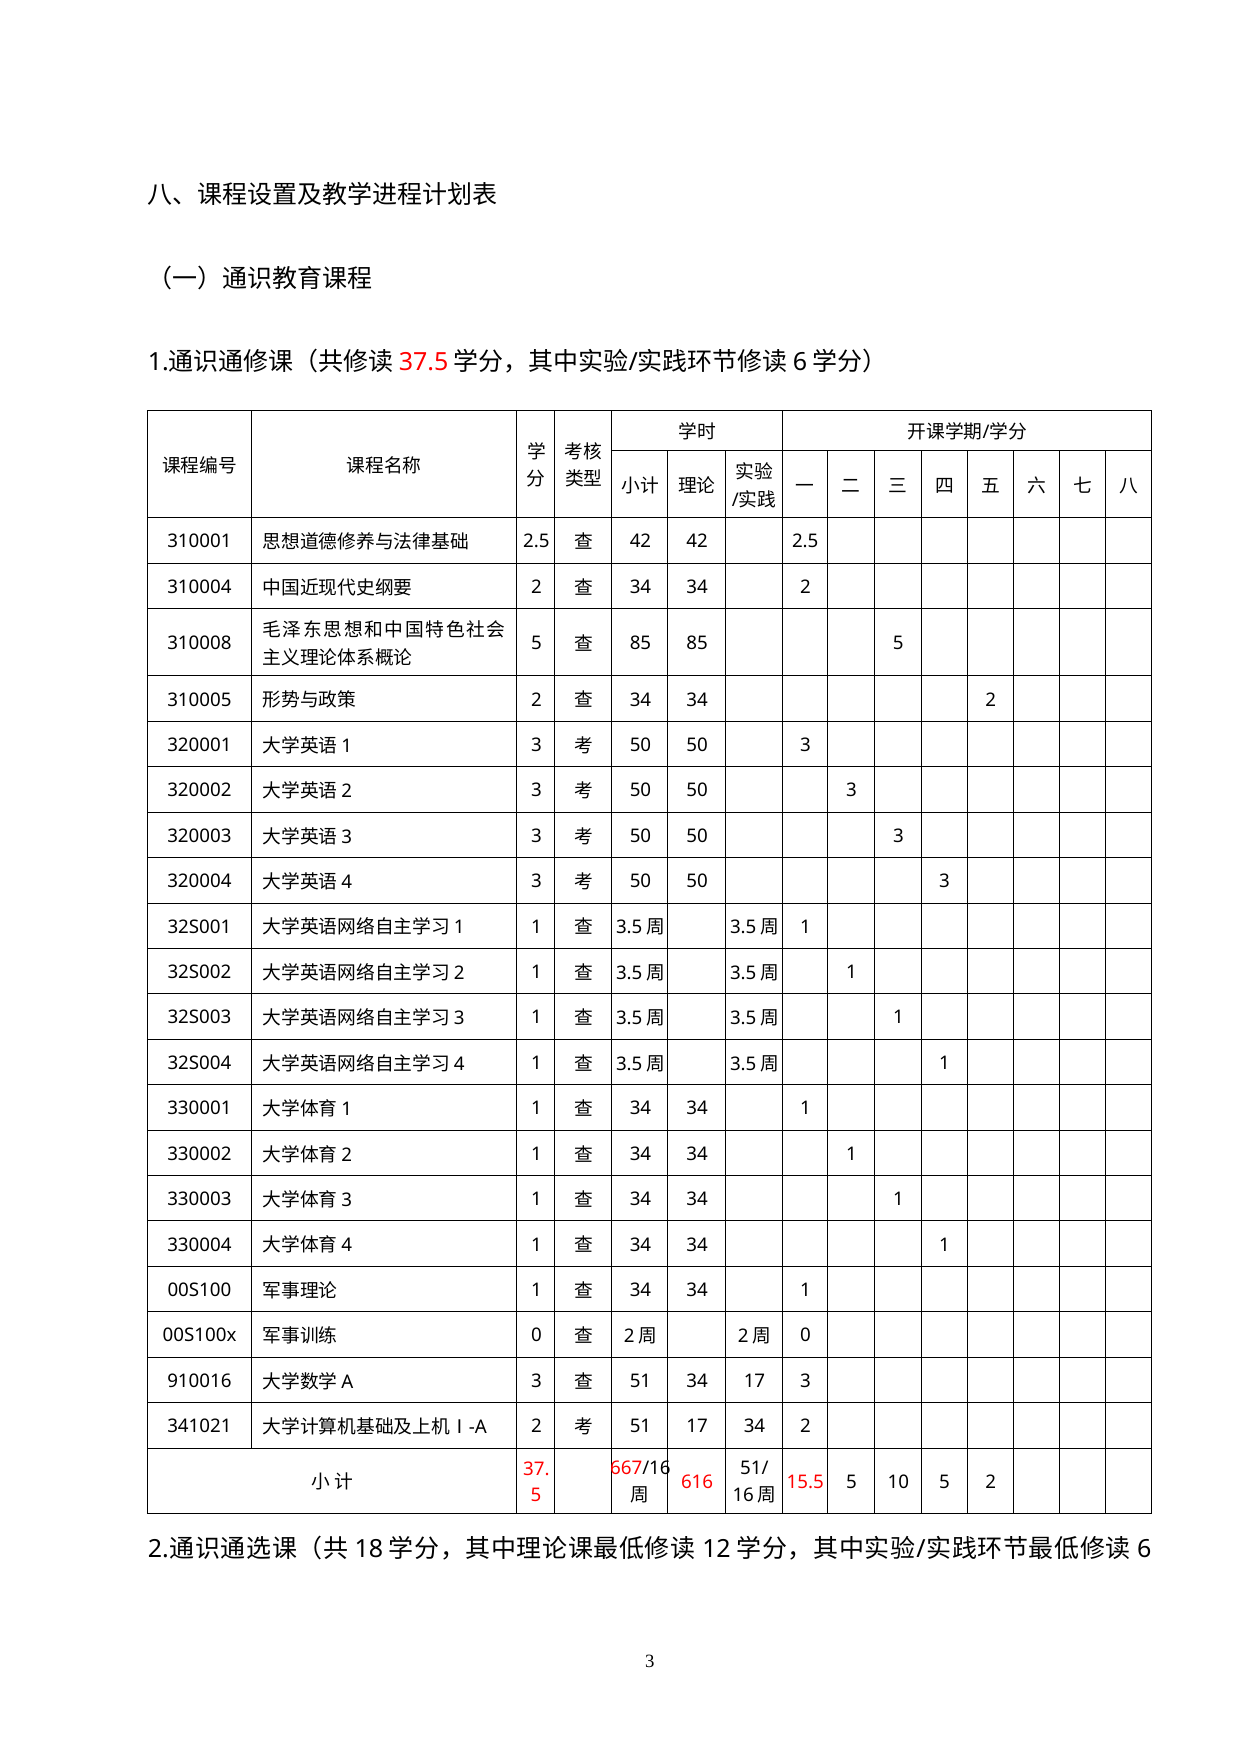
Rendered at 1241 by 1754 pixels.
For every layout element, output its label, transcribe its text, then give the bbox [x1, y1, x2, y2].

table_cell 330004 [148, 1221, 251, 1266]
table_cell [783, 1176, 827, 1220]
table_cell [1014, 676, 1059, 721]
table_cell [668, 1040, 725, 1084]
table_cell 50 [612, 813, 667, 857]
table_cell 320003 [148, 813, 251, 857]
table_cell 1 [783, 1267, 827, 1311]
table_cell 5 [922, 1449, 967, 1513]
table_cell [1060, 1403, 1105, 1447]
table_cell 50 [612, 767, 667, 812]
table_cell 3 [875, 813, 921, 857]
table_cell 910016 [148, 1358, 251, 1402]
table_cell [726, 767, 782, 812]
table_cell [726, 722, 782, 766]
text （一）通识教育课程 [148, 244, 1152, 309]
table_cell [1106, 858, 1151, 902]
table_cell 51 [612, 1358, 667, 1402]
table_cell [968, 1176, 1013, 1220]
table_cell [1106, 564, 1151, 608]
table_cell [1106, 1221, 1151, 1266]
table_cell [1014, 858, 1059, 902]
table_cell 查 [555, 1358, 611, 1402]
table_cell [968, 609, 1013, 675]
table_cell 小 计 [148, 1449, 516, 1513]
table_cell [1014, 1358, 1059, 1402]
text 八、课程设置及教学进程计划表 [148, 161, 1152, 226]
table_cell [1060, 609, 1105, 675]
table_cell [828, 1176, 874, 1220]
table_cell 查 [555, 1312, 611, 1357]
table_cell [875, 1040, 921, 1084]
table_cell [875, 949, 921, 993]
table_cell 310001 [148, 518, 251, 563]
table_cell 查 [555, 1176, 611, 1220]
table_cell [783, 813, 827, 857]
table_header 学分 [517, 411, 554, 517]
table_cell 0 [517, 1312, 554, 1357]
table_cell 3.5周 [726, 949, 782, 993]
table_cell [1060, 767, 1105, 812]
table_cell 3 [517, 1358, 554, 1402]
table_cell [922, 676, 967, 721]
table_cell 34 [726, 1403, 782, 1447]
table_cell 34 [612, 1085, 667, 1129]
table_cell [922, 1312, 967, 1357]
table_cell 34 [668, 1267, 725, 1311]
table_cell [1106, 813, 1151, 857]
table_cell 查 [555, 994, 611, 1039]
table_cell [1014, 1267, 1059, 1311]
table_cell 2 [517, 1403, 554, 1447]
table_cell [968, 722, 1013, 766]
table_cell 3.5周 [726, 904, 782, 948]
table_cell [828, 1085, 874, 1129]
table_cell 3 [517, 767, 554, 812]
table_cell 1 [517, 949, 554, 993]
table_cell 330001 [148, 1085, 251, 1129]
table_cell 17 [668, 1403, 725, 1447]
table_cell [668, 949, 725, 993]
table_cell 六 [1014, 451, 1059, 517]
table_cell [783, 949, 827, 993]
table_cell 2 [517, 564, 554, 608]
table_cell [922, 1267, 967, 1311]
table_cell [968, 949, 1013, 993]
table_cell [875, 767, 921, 812]
table_cell 85 [612, 609, 667, 675]
table_cell [1106, 949, 1151, 993]
table_cell 大学体育3 [252, 1176, 516, 1220]
table_cell [828, 994, 874, 1039]
table_cell [1014, 1449, 1059, 1513]
table_cell 2.5 [783, 518, 827, 563]
table_cell 考 [555, 813, 611, 857]
table_cell 军事训练 [252, 1312, 516, 1357]
table_cell 32S003 [148, 994, 251, 1039]
table_cell 320002 [148, 767, 251, 812]
table_cell 34 [612, 676, 667, 721]
table_cell 大学英语网络自主学习4 [252, 1040, 516, 1084]
table_cell [726, 1267, 782, 1311]
table_cell [783, 1040, 827, 1084]
table_cell [1106, 1403, 1151, 1447]
table_cell 中国近现代史纲要 [252, 564, 516, 608]
table_cell [668, 1312, 725, 1357]
table_cell [875, 1267, 921, 1311]
table_cell 85 [668, 609, 725, 675]
table_cell [828, 813, 874, 857]
table_cell 320004 [148, 858, 251, 902]
table_cell [1060, 1312, 1105, 1357]
table_cell [922, 994, 967, 1039]
table_cell [1014, 949, 1059, 993]
table_cell 大学英语网络自主学习2 [252, 949, 516, 993]
table_cell 5 [828, 1449, 874, 1513]
table_cell 1 [922, 1040, 967, 1084]
table_cell 四 [922, 451, 967, 517]
table_cell 3 [783, 1358, 827, 1402]
table_cell 34 [612, 564, 667, 608]
table_cell [1106, 1131, 1151, 1175]
table_cell [1106, 904, 1151, 948]
table_cell 34 [668, 676, 725, 721]
table_cell 考 [555, 858, 611, 902]
table_cell 查 [555, 1040, 611, 1084]
table_cell [968, 564, 1013, 608]
table_cell 50 [668, 722, 725, 766]
table_cell [875, 1131, 921, 1175]
table_cell [1106, 994, 1151, 1039]
table_cell [783, 767, 827, 812]
table_cell [968, 767, 1013, 812]
table_cell 2 [783, 564, 827, 608]
table_cell [1014, 722, 1059, 766]
table_cell [875, 676, 921, 721]
table_cell 2周 [612, 1312, 667, 1357]
table_cell [1106, 1085, 1151, 1129]
table_cell [922, 813, 967, 857]
table_cell [1014, 518, 1059, 563]
table_cell 42 [612, 518, 667, 563]
table_cell 1 [517, 1176, 554, 1220]
table_cell 34 [668, 564, 725, 608]
table_cell 1 [517, 1085, 554, 1129]
table_cell 1 [783, 904, 827, 948]
table_cell [922, 609, 967, 675]
table_cell [726, 1221, 782, 1266]
table_cell 1 [875, 1176, 921, 1220]
table_cell [1060, 1267, 1105, 1311]
table_cell [1106, 518, 1151, 563]
table_cell 毛泽东思想和中国特色社会主义理论体系概论 [252, 609, 516, 675]
table_cell 50 [668, 767, 725, 812]
table_cell 34 [668, 1221, 725, 1266]
table_cell [922, 1358, 967, 1402]
table_cell 34 [612, 1176, 667, 1220]
table_cell 2 [517, 676, 554, 721]
table_cell 大学计算机基础及上机Ⅰ-A [252, 1403, 516, 1447]
table_cell [1106, 1040, 1151, 1084]
table_header 课程名称 [252, 411, 516, 517]
table_cell [1106, 1449, 1151, 1513]
table_cell 50 [668, 813, 725, 857]
table_cell 616 [668, 1449, 725, 1513]
table_cell 50 [668, 858, 725, 902]
table_cell [922, 767, 967, 812]
table_cell [828, 722, 874, 766]
table_cell [1060, 858, 1105, 902]
table_cell [726, 1131, 782, 1175]
table_cell [1106, 1267, 1151, 1311]
table_cell [875, 518, 921, 563]
table_cell [968, 858, 1013, 902]
table_cell 理论 [668, 451, 725, 517]
table_cell [922, 722, 967, 766]
table_cell [922, 564, 967, 608]
table_cell 3.5周 [612, 949, 667, 993]
table_cell [1106, 1358, 1151, 1402]
table_cell [828, 904, 874, 948]
table_cell 34 [612, 1221, 667, 1266]
table_cell 1 [517, 1131, 554, 1175]
table_cell 3 [517, 813, 554, 857]
table_cell 320001 [148, 722, 251, 766]
table_cell 1 [828, 1131, 874, 1175]
table_cell 667/16周 [612, 1449, 667, 1513]
table_cell [726, 564, 782, 608]
table_cell 大学英语网络自主学习3 [252, 994, 516, 1039]
table_cell [968, 1221, 1013, 1266]
table_cell 10 [875, 1449, 921, 1513]
table_cell 17 [726, 1358, 782, 1402]
table_cell [968, 904, 1013, 948]
table_cell [726, 609, 782, 675]
table_cell [1060, 1358, 1105, 1402]
table_cell 1 [517, 1040, 554, 1084]
table_cell [783, 676, 827, 721]
table_cell [828, 858, 874, 902]
table_header 学时 [612, 411, 782, 450]
table_cell 2 [968, 1449, 1013, 1513]
table_cell 小计 [612, 451, 667, 517]
table_cell 0 [783, 1312, 827, 1357]
table_cell [726, 1176, 782, 1220]
table_cell [1060, 1449, 1105, 1513]
table_header 考核 类型 [555, 411, 611, 517]
table_cell [968, 518, 1013, 563]
table_cell [1060, 1085, 1105, 1129]
table_cell 五 [968, 451, 1013, 517]
table_cell 查 [555, 1267, 611, 1311]
table_cell [1014, 1312, 1059, 1357]
table_cell 查 [555, 1085, 611, 1129]
table_cell [1060, 904, 1105, 948]
table_cell [1014, 1403, 1059, 1447]
table_cell 3 [783, 722, 827, 766]
table_cell 3.5周 [726, 1040, 782, 1084]
table_cell 3.5周 [612, 994, 667, 1039]
table_cell [828, 1221, 874, 1266]
table_cell [726, 858, 782, 902]
table_cell [875, 1221, 921, 1266]
table_cell [922, 904, 967, 948]
table_cell 大学体育2 [252, 1131, 516, 1175]
table_cell [1106, 767, 1151, 812]
table_cell [783, 1131, 827, 1175]
table_cell [1060, 722, 1105, 766]
table_cell [1014, 564, 1059, 608]
table_cell 查 [555, 949, 611, 993]
table_cell [922, 949, 967, 993]
table_cell 3 [517, 722, 554, 766]
table_cell [828, 1312, 874, 1357]
table_cell 34 [668, 1085, 725, 1129]
table_cell 查 [555, 1221, 611, 1266]
table_cell [875, 1312, 921, 1357]
table_cell [922, 518, 967, 563]
table_cell [1060, 813, 1105, 857]
table_cell 大学体育4 [252, 1221, 516, 1266]
table_cell [555, 1449, 611, 1513]
table_cell [968, 1403, 1013, 1447]
table_cell [828, 564, 874, 608]
table_cell 七 [1060, 451, 1105, 517]
table_cell [968, 1267, 1013, 1311]
table_cell 34 [668, 1131, 725, 1175]
table_cell 考 [555, 722, 611, 766]
table_cell [922, 1131, 967, 1175]
table_cell [922, 1403, 967, 1447]
table_cell 大学英语3 [252, 813, 516, 857]
table_cell 3 [828, 767, 874, 812]
table_cell 形势与政策 [252, 676, 516, 721]
table_cell 310005 [148, 676, 251, 721]
table_cell [828, 1403, 874, 1447]
table_cell 大学英语4 [252, 858, 516, 902]
table_cell 查 [555, 1131, 611, 1175]
table_cell [1014, 1131, 1059, 1175]
table_cell [875, 1358, 921, 1402]
table_cell [1106, 609, 1151, 675]
table_cell [828, 1358, 874, 1402]
table_cell 1 [875, 994, 921, 1039]
table_cell [1106, 1312, 1151, 1357]
table_cell 实验 /实践 [726, 451, 782, 517]
table_cell [668, 994, 725, 1039]
table_cell [828, 518, 874, 563]
table_cell 1 [783, 1085, 827, 1129]
table_cell [1014, 1176, 1059, 1220]
table_cell [1014, 904, 1059, 948]
table_cell 310004 [148, 564, 251, 608]
table_cell 一 [783, 451, 827, 517]
table_cell 大学英语1 [252, 722, 516, 766]
table_cell 1 [517, 1221, 554, 1266]
table_cell 32S002 [148, 949, 251, 993]
table_cell [1106, 1176, 1151, 1220]
table_cell [922, 1176, 967, 1220]
table_cell [1014, 1221, 1059, 1266]
table_cell 查 [555, 518, 611, 563]
table_cell 32S001 [148, 904, 251, 948]
table_cell 思想道德修养与法律基础 [252, 518, 516, 563]
table_cell 5 [517, 609, 554, 675]
table_cell [1106, 722, 1151, 766]
table_cell [922, 1085, 967, 1129]
table_cell 37.5 [517, 1449, 554, 1513]
table_cell [968, 1040, 1013, 1084]
table_cell 330002 [148, 1131, 251, 1175]
table_cell [968, 1358, 1013, 1402]
table_cell 3 [922, 858, 967, 902]
table_cell [1060, 1040, 1105, 1084]
table_cell [1014, 767, 1059, 812]
table_header 课程编号 [148, 411, 251, 517]
table_cell [968, 1131, 1013, 1175]
table_cell 1 [517, 904, 554, 948]
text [148, 1514, 1152, 1579]
table_cell [1014, 609, 1059, 675]
table_cell 00S100 [148, 1267, 251, 1311]
table_cell [783, 609, 827, 675]
table_cell [1014, 994, 1059, 1039]
table_cell [828, 609, 874, 675]
table_cell 51/ 16周 [726, 1449, 782, 1513]
table_cell 查 [555, 564, 611, 608]
table_cell [875, 564, 921, 608]
table_cell 2 [968, 676, 1013, 721]
table_cell [1014, 813, 1059, 857]
table_cell [783, 1221, 827, 1266]
table_cell [968, 1312, 1013, 1357]
table_cell [726, 813, 782, 857]
table_cell [875, 904, 921, 948]
table_cell 2 [783, 1403, 827, 1447]
table_cell 2.5 [517, 518, 554, 563]
table_cell [1014, 1040, 1059, 1084]
table_cell 考 [555, 767, 611, 812]
table_cell 34 [668, 1358, 725, 1402]
table_cell [726, 676, 782, 721]
table_cell [1060, 1131, 1105, 1175]
table_cell 34 [612, 1131, 667, 1175]
table_cell [875, 722, 921, 766]
table_cell 三 [875, 451, 921, 517]
table_cell [828, 1267, 874, 1311]
table_cell [968, 994, 1013, 1039]
table_cell [726, 1085, 782, 1129]
table_cell 1 [517, 1267, 554, 1311]
table_cell [875, 1085, 921, 1129]
table_cell [968, 813, 1013, 857]
table_cell [1060, 949, 1105, 993]
table_cell 5 [875, 609, 921, 675]
table_header 开课学期/学分 [783, 411, 1151, 450]
table_cell [875, 1403, 921, 1447]
table_cell 310008 [148, 609, 251, 675]
table_cell 330003 [148, 1176, 251, 1220]
table_cell 51 [612, 1403, 667, 1447]
table_cell 00S100x [148, 1312, 251, 1357]
table_cell 34 [668, 1176, 725, 1220]
table_cell [726, 518, 782, 563]
table_cell 15.5 [783, 1449, 827, 1513]
table_cell 3 [517, 858, 554, 902]
table_cell 查 [555, 609, 611, 675]
table_cell 1 [828, 949, 874, 993]
text 1.通识通修课（共修读37.5学分，其中实验/实践环节修读6学分） [148, 327, 1152, 392]
table_cell [1106, 676, 1151, 721]
table_cell [1060, 994, 1105, 1039]
table_cell 50 [612, 858, 667, 902]
table_cell [1060, 1176, 1105, 1220]
table_cell 3.5周 [726, 994, 782, 1039]
table_cell [828, 1040, 874, 1084]
table_cell 32S004 [148, 1040, 251, 1084]
table_cell [668, 904, 725, 948]
table_cell [1060, 518, 1105, 563]
table_cell [828, 676, 874, 721]
table_cell 查 [555, 676, 611, 721]
table_cell [1014, 1085, 1059, 1129]
table_cell 大学体育1 [252, 1085, 516, 1129]
table_cell [875, 858, 921, 902]
table_cell 3.5周 [612, 904, 667, 948]
table_cell [968, 1085, 1013, 1129]
table_cell [1060, 1221, 1105, 1266]
table_cell 42 [668, 518, 725, 563]
table_cell 50 [612, 722, 667, 766]
table_cell 2周 [726, 1312, 782, 1357]
table_cell 二 [828, 451, 874, 517]
table_cell 查 [555, 904, 611, 948]
table_cell 大学英语网络自主学习1 [252, 904, 516, 948]
table_cell 军事理论 [252, 1267, 516, 1311]
table_cell 八 [1106, 451, 1151, 517]
table_cell [1060, 564, 1105, 608]
table_cell 考 [555, 1403, 611, 1447]
table_cell 341021 [148, 1403, 251, 1447]
table_cell 34 [612, 1267, 667, 1311]
table_cell [783, 994, 827, 1039]
table_cell 大学英语2 [252, 767, 516, 812]
table_cell 大学数学A [252, 1358, 516, 1402]
table_cell 1 [517, 994, 554, 1039]
table_cell 1 [922, 1221, 967, 1266]
table_cell [1060, 676, 1105, 721]
table_cell [783, 858, 827, 902]
table_cell 3.5周 [612, 1040, 667, 1084]
